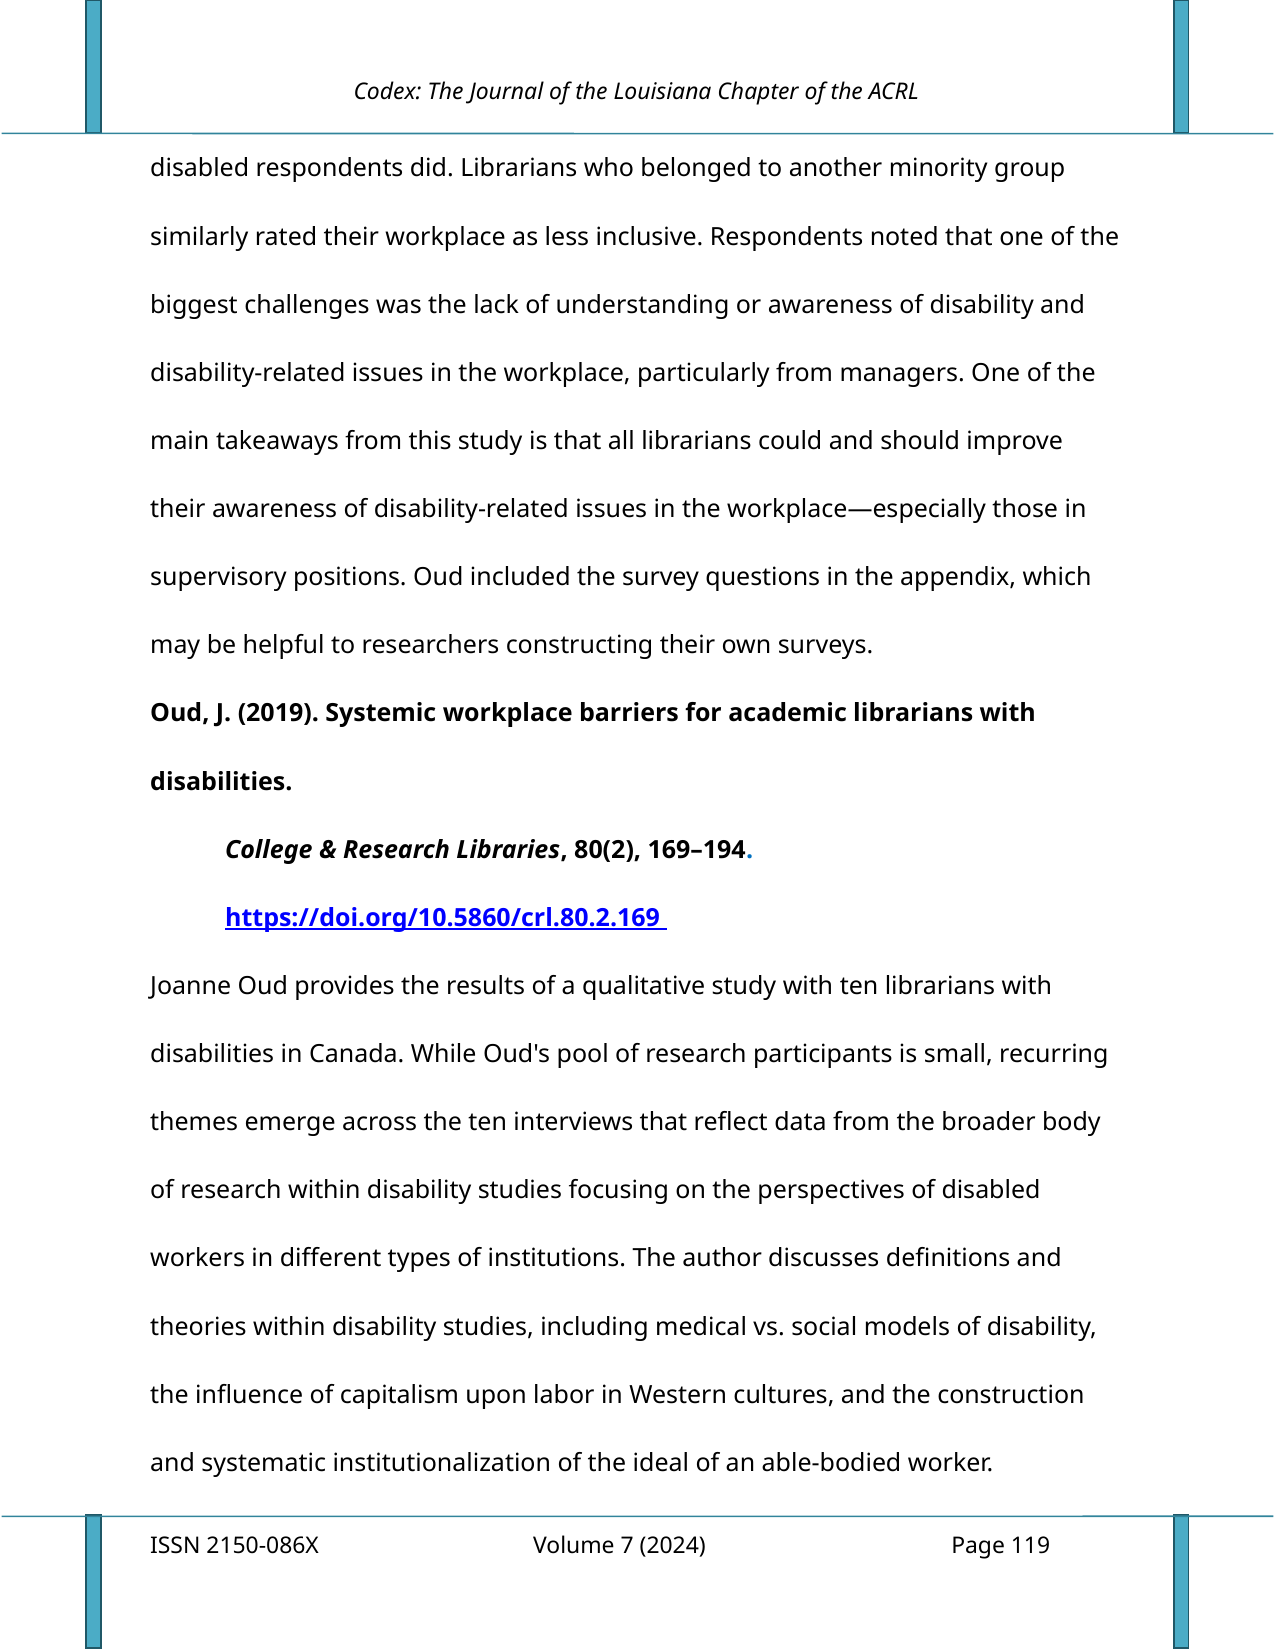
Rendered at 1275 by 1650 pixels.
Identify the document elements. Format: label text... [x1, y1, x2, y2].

text Oud, J. (2019). Systemic workplace barriers for academic librarians with disabilities. [150, 695, 1125, 797]
text Joanne Oud provides the results of a qualitative study with ten librarians with disabilities in Canada. While Oud's pool of research participants is small, recurring themes emerge across the ten interviews that reflect data from the broader body of research within disability studies focusing on the perspectives of disabled workers in different types of institutions. The author discusses definitions and theories within disability studies, including medical vs. social models of disability, the influence of capitalism upon labor in Western cultures, and the construction and systematic institutionalization of the ideal of an able-bodied worker. [150, 967, 1125, 1478]
text College & Research Libraries, 80(2), 169–194. https://doi.org/10.5860/crl.80.2.169 [225, 831, 1125, 933]
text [150, 150, 1125, 661]
